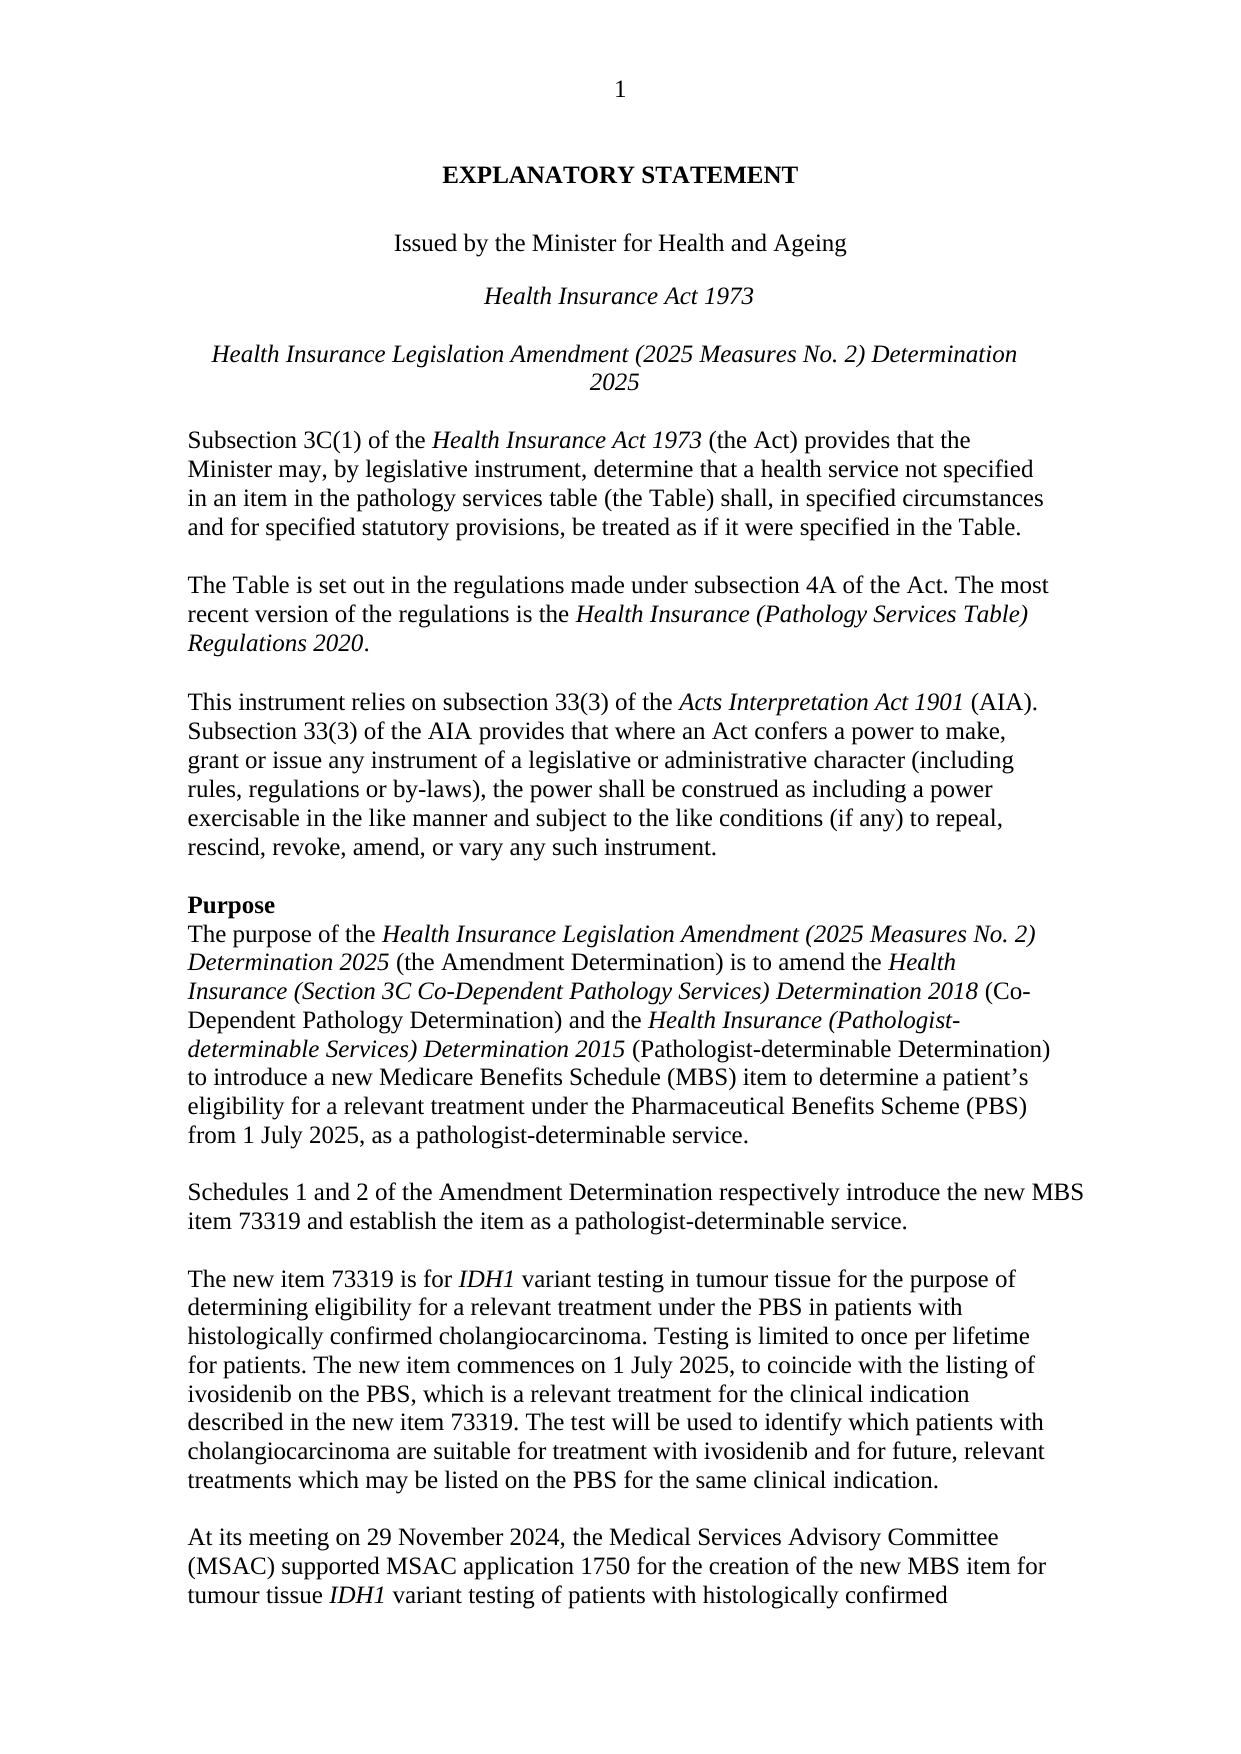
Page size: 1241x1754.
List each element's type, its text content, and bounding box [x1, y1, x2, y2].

text This instrument relies on subsection 33(3) of the Acts Interpretation Act 1901 (AIA). Subsection 33(3) of the AIA provides that where an Act confers a power to make, grant or issue any instrument of a legislative or administrative character (including rules, regulations or by-laws), the power shall be construed as including a power exercisable in the like manner and subject to the like conditions (if any) to repeal, rescind, revoke, amend, or vary any such instrument. [187, 687, 1053, 861]
text The new item 73319 is for IDH1 variant testing in tumour tissue for the purpose of determining eligibility for a relevant treatment under the PBS in patients with histologically confirmed cholangiocarcinoma. Testing is limited to once per lifetime for patients. The new item commences on 1 July 2025, to coincide with the listing of ivosidenib on the PBS, which is a relevant treatment for the clinical indication described in the new item 73319. The test will be used to identify which patients with cholangiocarcinoma are suitable for treatment with ivosidenib and for future, relevant treatments which may be listed on the PBS for the same clinical indication. [187, 1264, 1053, 1494]
text Health Insurance Act 1973 [187, 281, 1053, 310]
text Health Insurance Legislation Amendment (2025 Measures No. 2) Determination 2025 [187, 339, 1044, 396]
text The purpose of the Health Insurance Legislation Amendment (2025 Measures No. 2) Determination 2025 (the Amendment Determination) is to amend the Health Insurance (Section 3C Co-Dependent Pathology Services) Determination 2018 (Co-Dependent Pathology Determination) and the Health Insurance (Pathologist-determinable Services) Determination 2015 (Pathologist-determinable Determination) to introduce a new Medicare Benefits Schedule (MBS) item to determine a patient’s eligibility for a relevant treatment under the Pharmaceutical Benefits Scheme (PBS) from 1 July 2025, as a pathologist-determinable service. [187, 919, 1053, 1149]
text Issued by the Minister for Health and Ageing [187, 228, 1053, 257]
text Purpose [187, 890, 1053, 919]
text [187, 1522, 1053, 1609]
text EXPLANATORY STATEMENT [187, 160, 1053, 189]
text Schedules 1 and 2 of the Amendment Determination respectively introduce the new MBS item 73319 and establish the item as a pathologist-determinable service. [187, 1177, 1103, 1235]
text Subsection 3C(1) of the Health Insurance Act 1973 (the Act) provides that the Minister may, by legislative instrument, determine that a health service not specified in an item in the pathology services table (the Table) shall, in specified circumstances and for specified statutory provisions, be treated as if it were specified in the Table. [187, 425, 1053, 541]
text The Table is set out in the regulations made under subsection 4A of the Act. The most recent version of the regulations is the Health Insurance (Pathology Services Table) Regulations 2020. [187, 571, 1053, 658]
